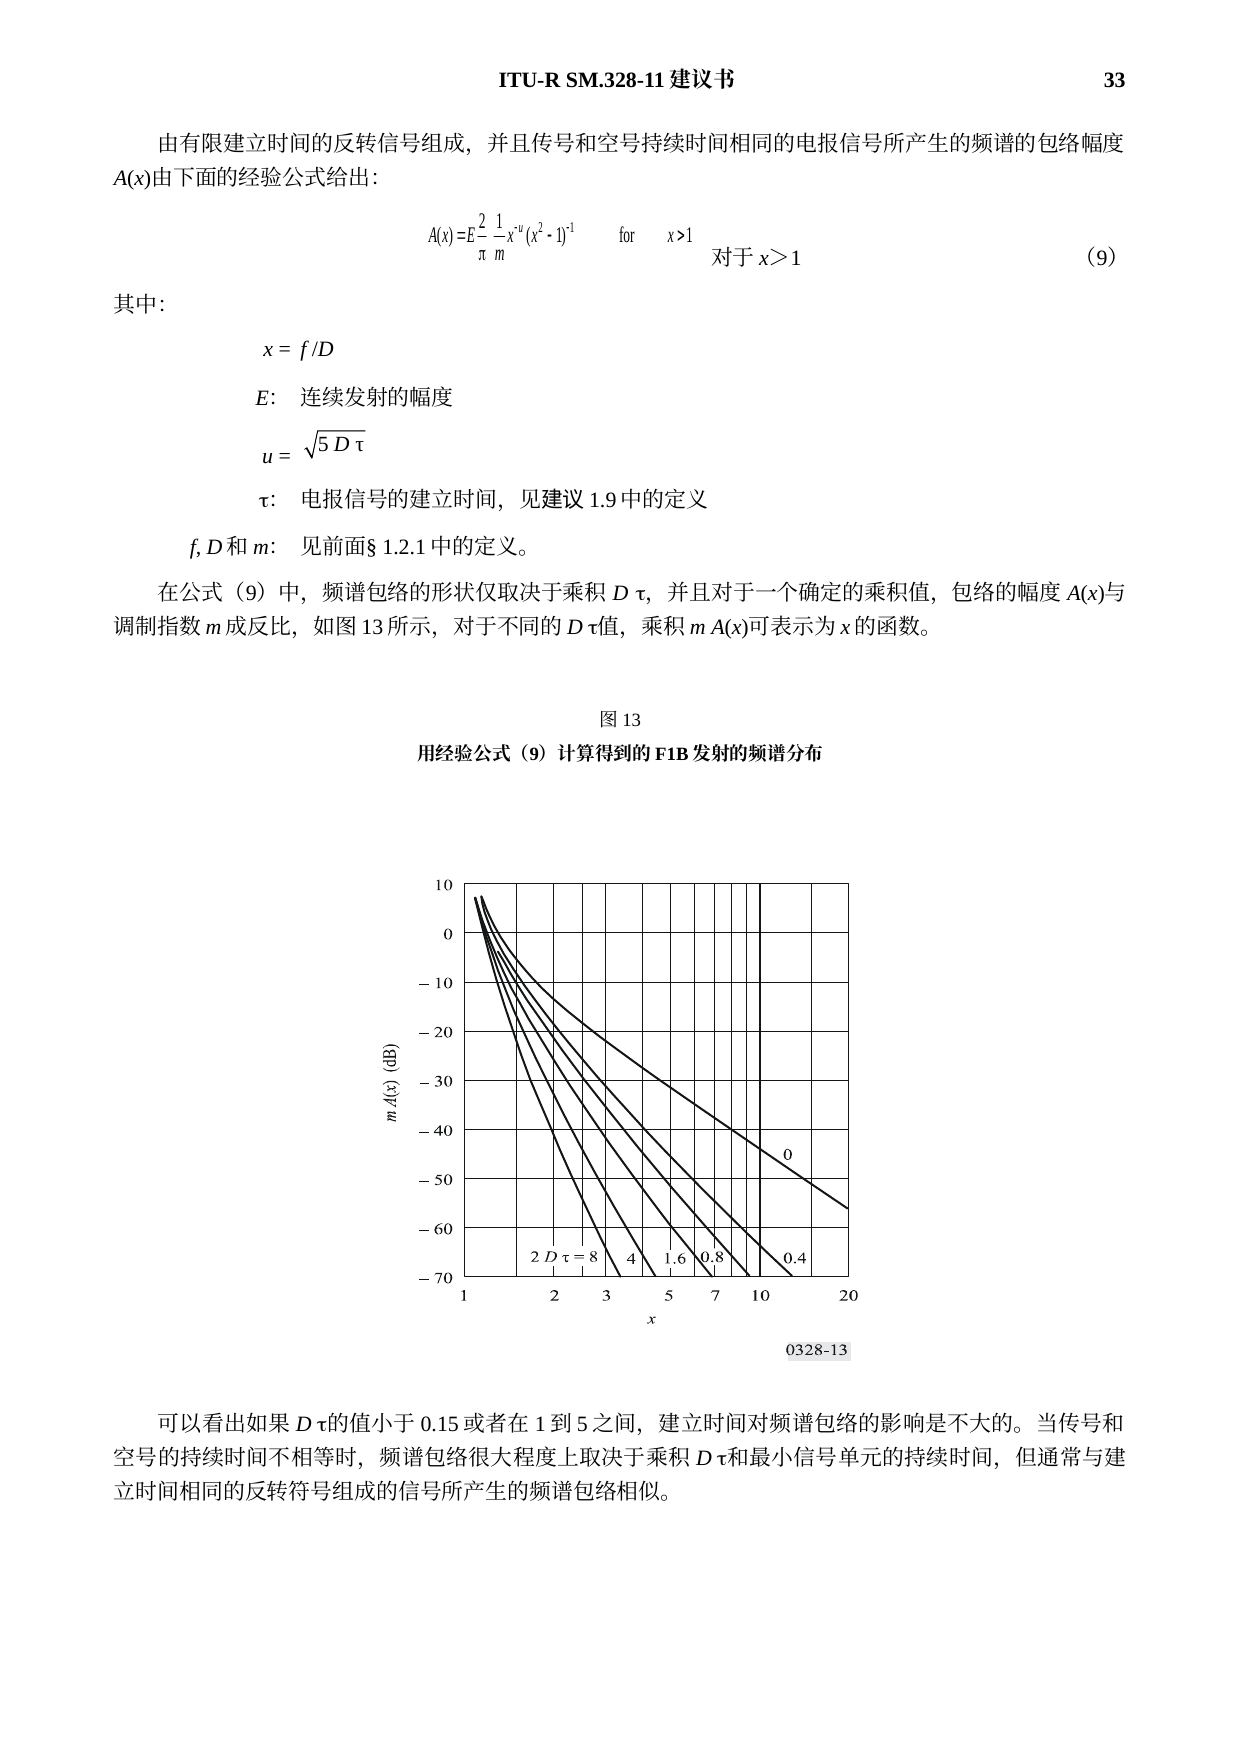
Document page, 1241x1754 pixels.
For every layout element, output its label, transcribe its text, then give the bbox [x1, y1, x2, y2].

text 在公式（9）中，频谱包络的形状仅取决于乘积D ，并且对于一个确定的乘积值，包络的幅度A(x)与调制指数m成反比，如图13所示，对于不同的D 值，乘积m A(x)可表示为x的函数。 [113, 574, 1127, 642]
text 对于x＞1 （9） [113, 205, 1127, 273]
text ： 电报信号的建立时间，见建议1.9中的定义 [113, 481, 1127, 515]
text x = f /D [113, 332, 1127, 366]
text 可以看出如果D 的值小于0.15或者在1到5之间，建立时间对频谱包络的影响是不大的。当传号和空号的持续时间不相等时，频谱包络很大程度上取决于乘积D 和最小信号单元的持续时间，但通常与建立时间相同的反转符号组成的信号所产生的频谱包络相似。 [113, 1405, 1127, 1507]
text 其中： [113, 286, 1127, 319]
text 图13 [113, 701, 1127, 735]
text 用经验公式（9）计算得到的F1B发射的频谱分布 [113, 735, 1127, 769]
text 由有限建立时间的反转信号组成，并且传号和空号持续时间相同的电报信号所产生的频谱的包络幅度A(x)由下面的经验公式给出： [113, 125, 1127, 193]
text E： 连续发射的幅度 [113, 378, 1127, 412]
text f, D和m： 见前面§ 中的定义。 [113, 528, 1127, 562]
text u = [113, 425, 1127, 469]
